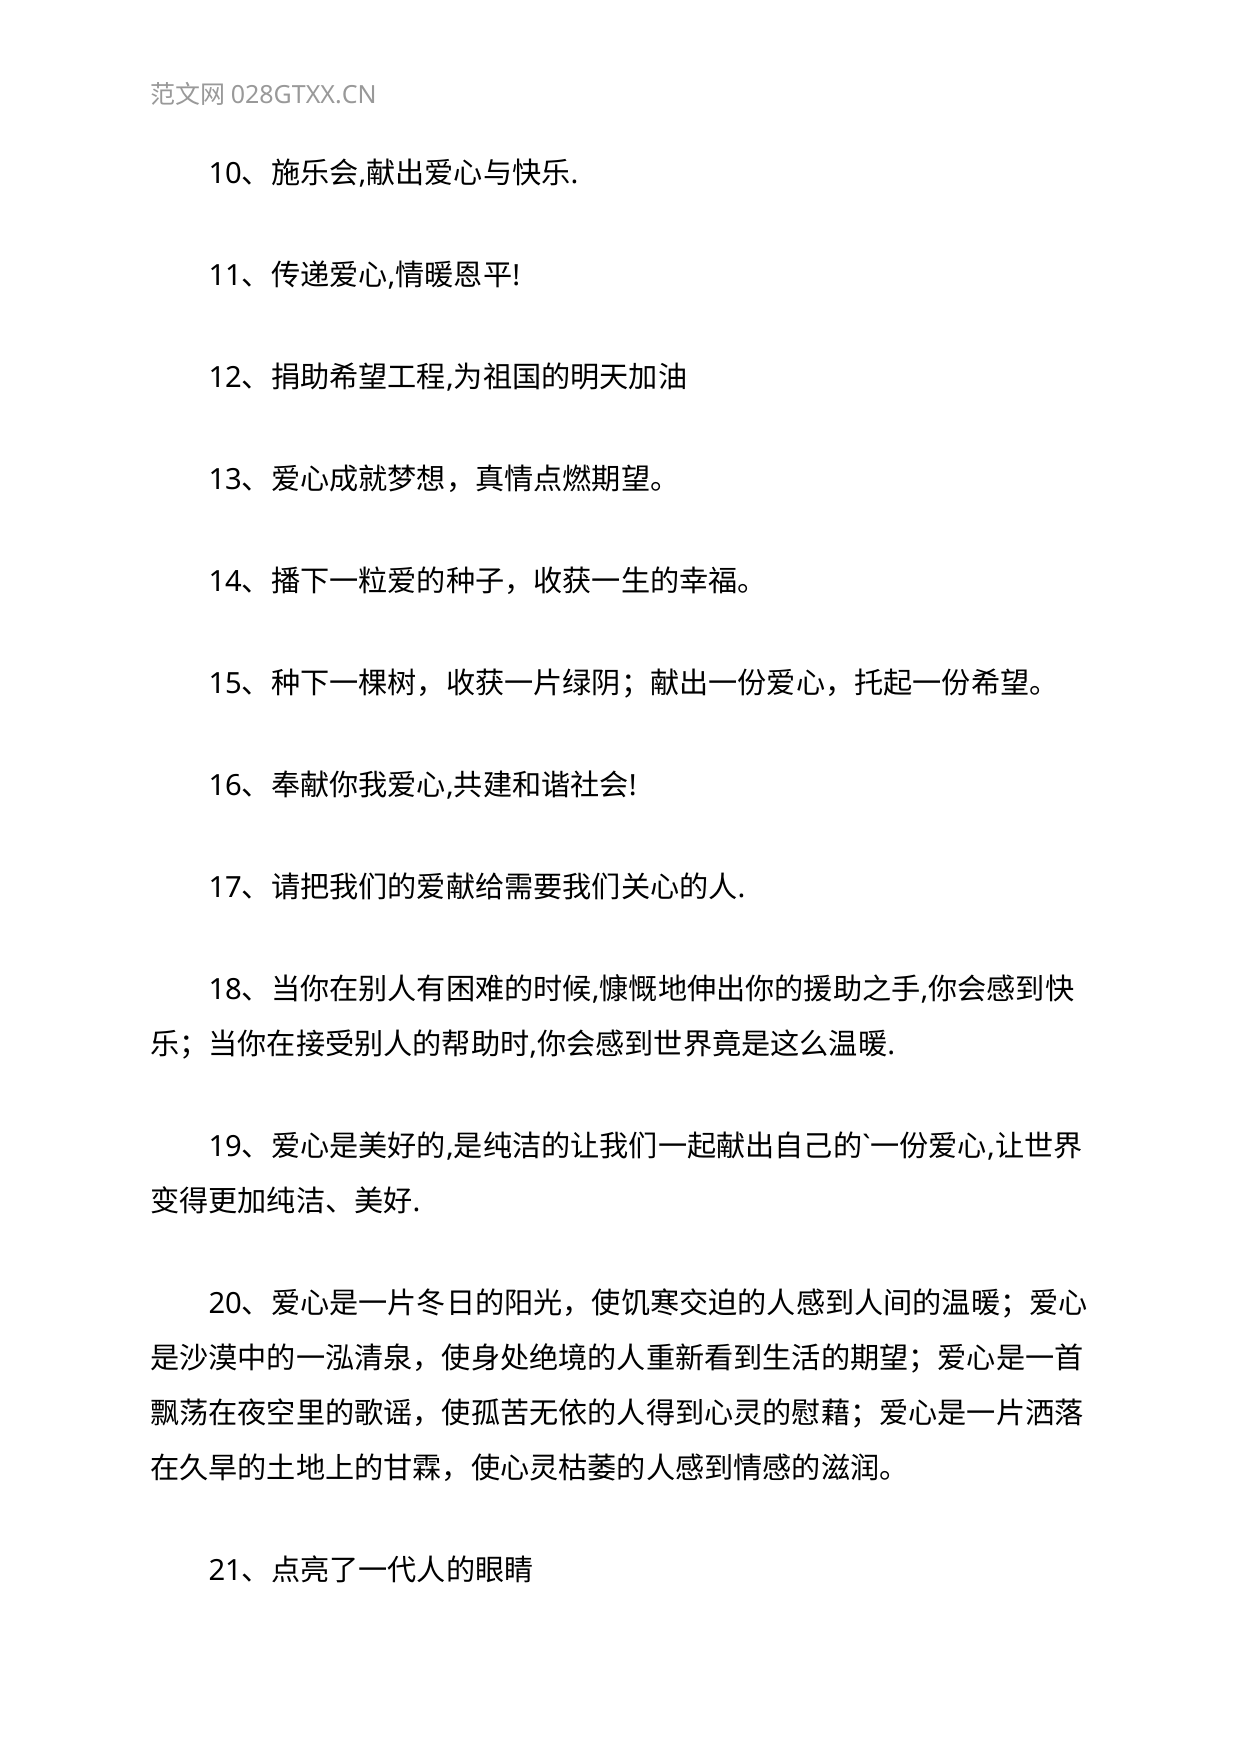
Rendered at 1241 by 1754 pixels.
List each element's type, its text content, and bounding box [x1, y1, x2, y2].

text 15、种下一棵树，收获一片绿阴；献出一份爱心，托起一份希望。 [150, 660, 1090, 702]
text 18、当你在别人有困难的时候,慷慨地伸出你的援助之手,你会感到快乐；当你在接受别人的帮助时,你会感到世界竟是这么温暖. [150, 966, 1090, 1063]
text 21、点亮了一代人的眼睛 [150, 1546, 1090, 1589]
text 16、奉献你我爱心,共建和谐社会! [150, 762, 1090, 804]
text 13、爱心成就梦想，真情点燃期望。 [150, 456, 1090, 498]
text 14、播下一粒爱的种子，收获一生的幸福。 [150, 558, 1090, 600]
text 20、爱心是一片冬日的阳光，使饥寒交迫的人感到人间的温暖；爱心是沙漠中的一泓清泉，使身处绝境的人重新看到生活的期望；爱心是一首飘荡在夜空里的歌谣，使孤苦无依的人得到心灵的慰藉；爱心是一片洒落在久旱的土地上的甘霖，使心灵枯萎的人感到情感的滋润。 [150, 1280, 1090, 1487]
text 17、请把我们的爱献给需要我们关心的人. [150, 864, 1090, 906]
text 12、捐助希望工程,为祖国的明天加油 [150, 354, 1090, 396]
text 19、爱心是美好的,是纯洁的让我们一起献出自己的`一份爱心,让世界变得更加纯洁、美好. [150, 1123, 1090, 1220]
text 11、传递爱心,情暖恩平! [150, 252, 1090, 294]
text 10、施乐会,献出爱心与快乐. [150, 150, 1090, 192]
